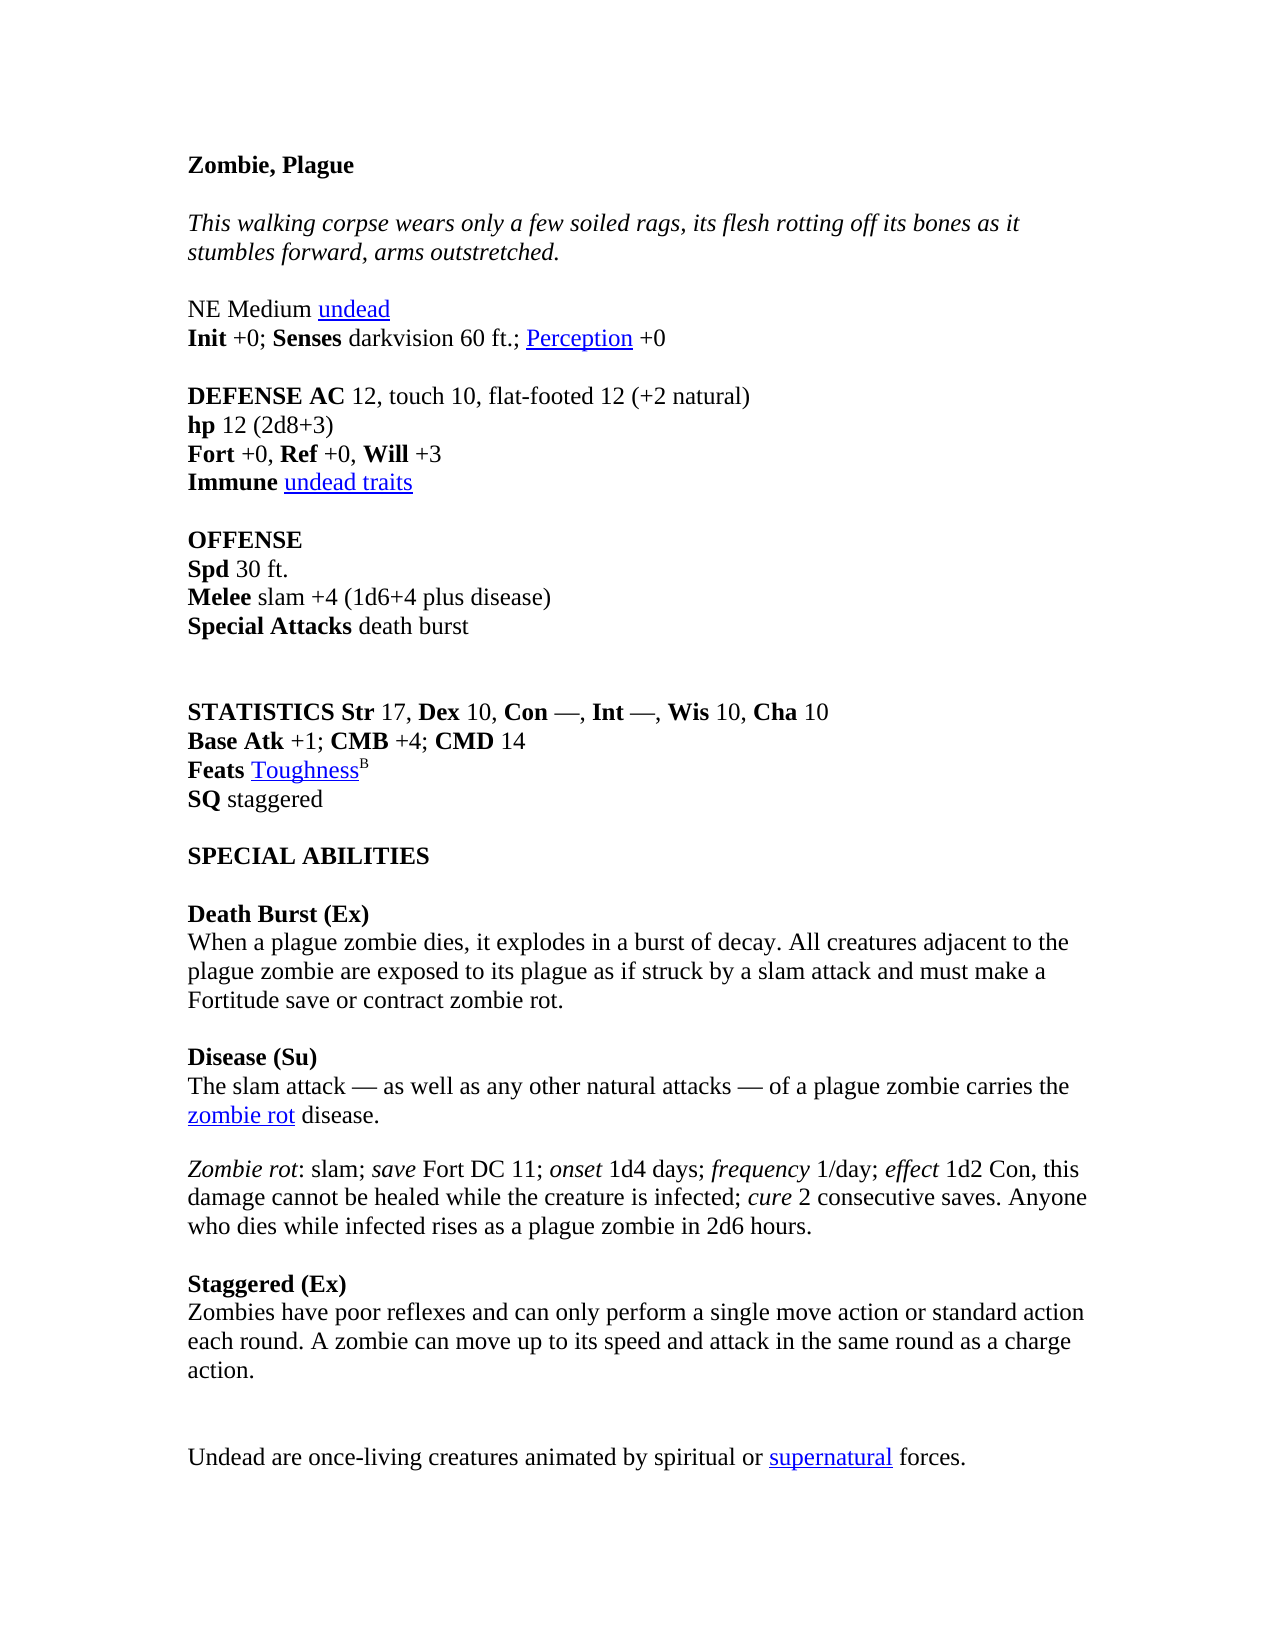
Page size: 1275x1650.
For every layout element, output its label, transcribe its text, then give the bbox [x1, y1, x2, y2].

text Zombies have poor reflexes and can only perform a single move action or standard action each round. A zombie can move up to its speed and attack in the same round as a charge action. [187, 1297, 1087, 1384]
text DEFENSE AC 12, touch 10, flat-footed 12 (+2 natural) hp 12 (2d8+3) Fort +0, Ref +0, Will +3 Immune undead traits [187, 381, 1087, 496]
text Zombie rot: slam; save Fort DC 11; onset 1d4 days; frequency 1/day; effect 1d2 Con, this damage cannot be healed while the creature is infected; cure 2 consecutive saves. Anyone who dies while infected rises as a plague zombie in 2d6 hours. [187, 1154, 1087, 1240]
text Staggered (Ex) [187, 1269, 1087, 1297]
text Undead are once-living creatures animated by spiritual or supernatural forces. [187, 1442, 1087, 1470]
subtitle Zombie, Plague [187, 150, 1087, 179]
text This walking corpse wears only a few soiled rags, its flesh rotting off its bones as it stumbles forward, arms outstretched. [187, 208, 1087, 265]
text Death Burst (Ex) [187, 899, 1087, 927]
text When a plague zombie dies, it explodes in a burst of decay. All creatures adjacent to the plague zombie are exposed to its plague as if struck by a slam attack and must make a Fortitude save or contract zombie rot. [187, 927, 1087, 1014]
text The slam attack — as well as any other natural attacks — of a plague zombie carries the zombie rot disease. [187, 1071, 1087, 1129]
text STATISTICS Str 17, Dex 10, Con —, Int —, Wis 10, Cha 10 Base Atk +1; CMB +4; CMD 14 Feats ToughnessB SQ staggered [187, 697, 1087, 812]
text OFFENSE [187, 525, 1087, 554]
text NE Medium undead Init +0; Senses darkvision 60 ft.; Perception +0 [187, 294, 1087, 352]
text Disease (Su) [187, 1042, 1087, 1071]
text Spd 30 ft. Melee slam +4 (1d6+4 plus disease) Special Attacks death burst [187, 554, 1087, 640]
text SPECIAL ABILITIES [187, 841, 1087, 870]
